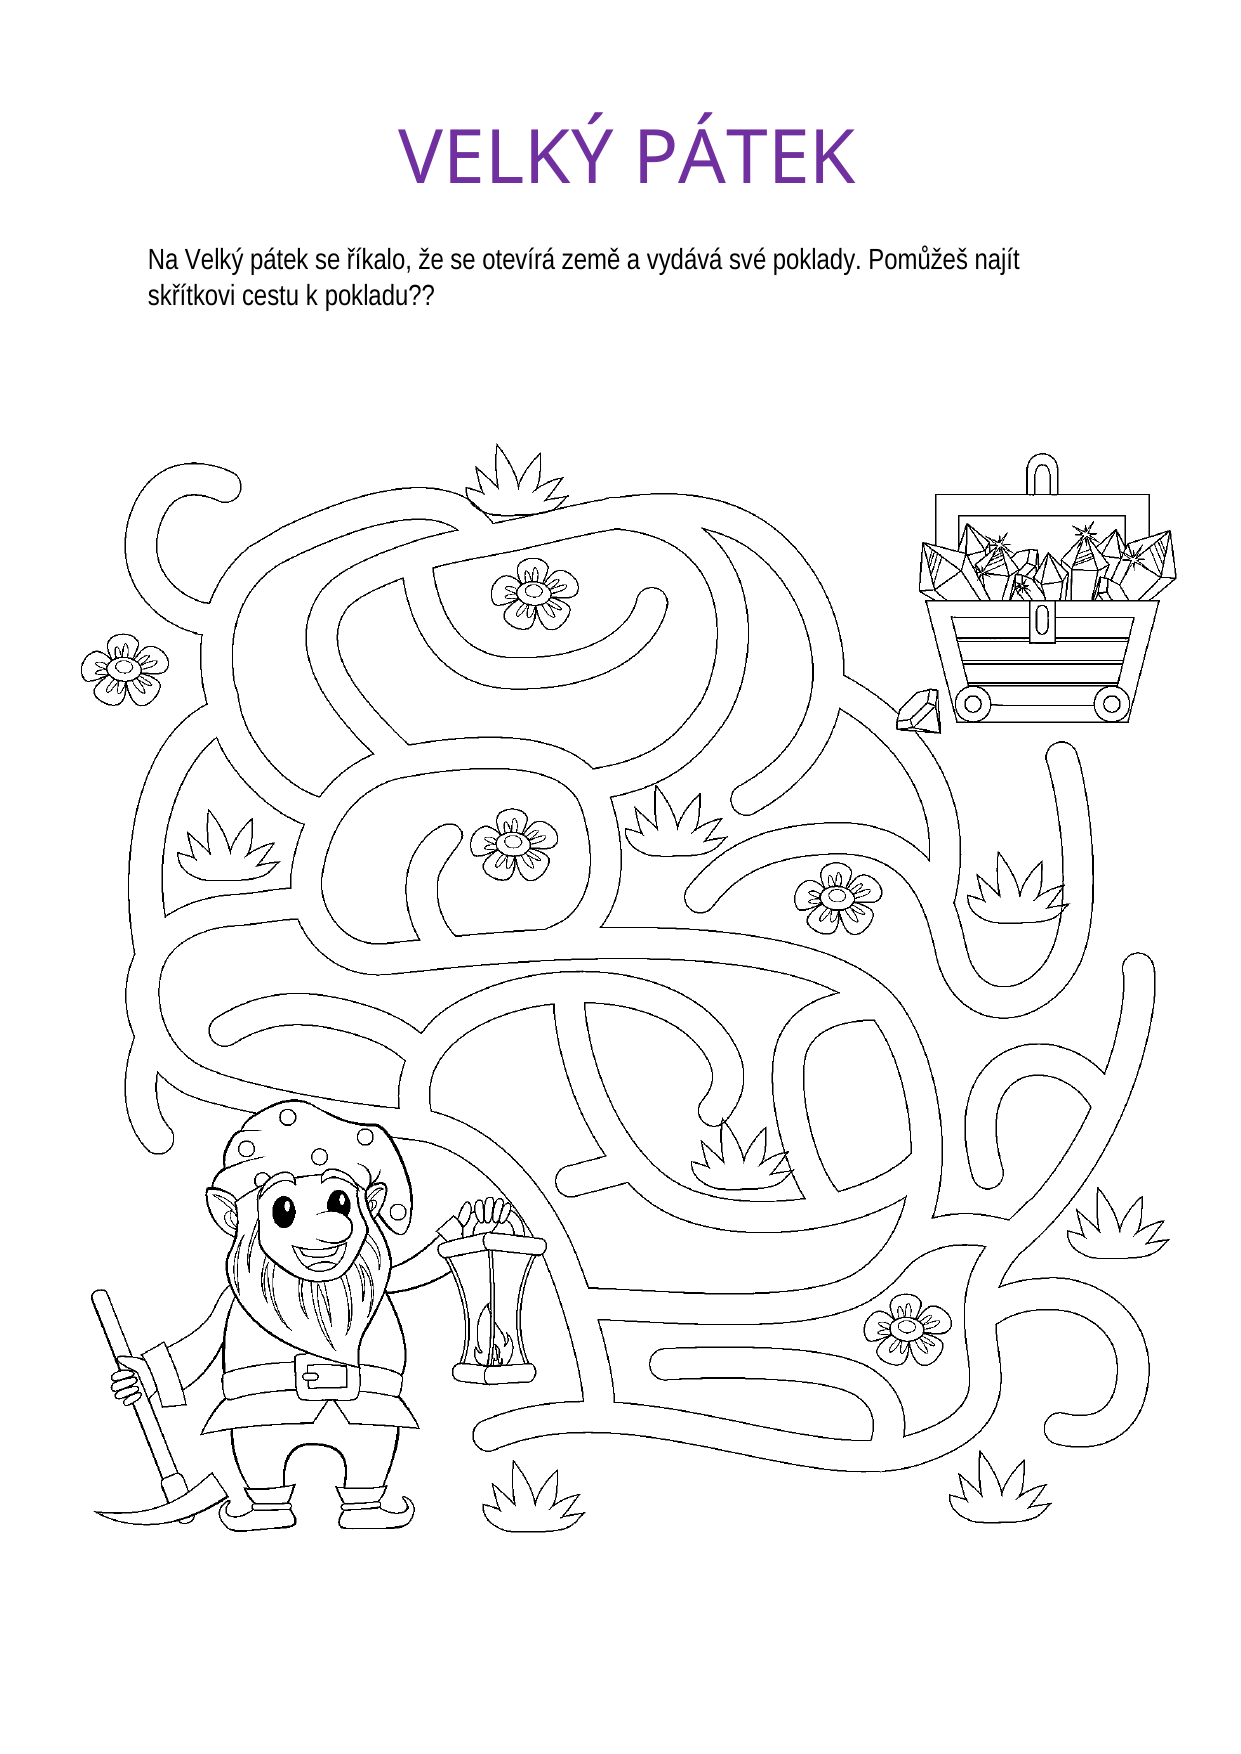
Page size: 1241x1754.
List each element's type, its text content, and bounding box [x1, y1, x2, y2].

list VELKÝ PÁTEK [162, 103, 1093, 206]
text Na Velký pátek se říkalo, že se otevírá země a vydává své poklady. Pomůžeš najít skřítkovi cestu k pokladu?? [148, 242, 1093, 311]
